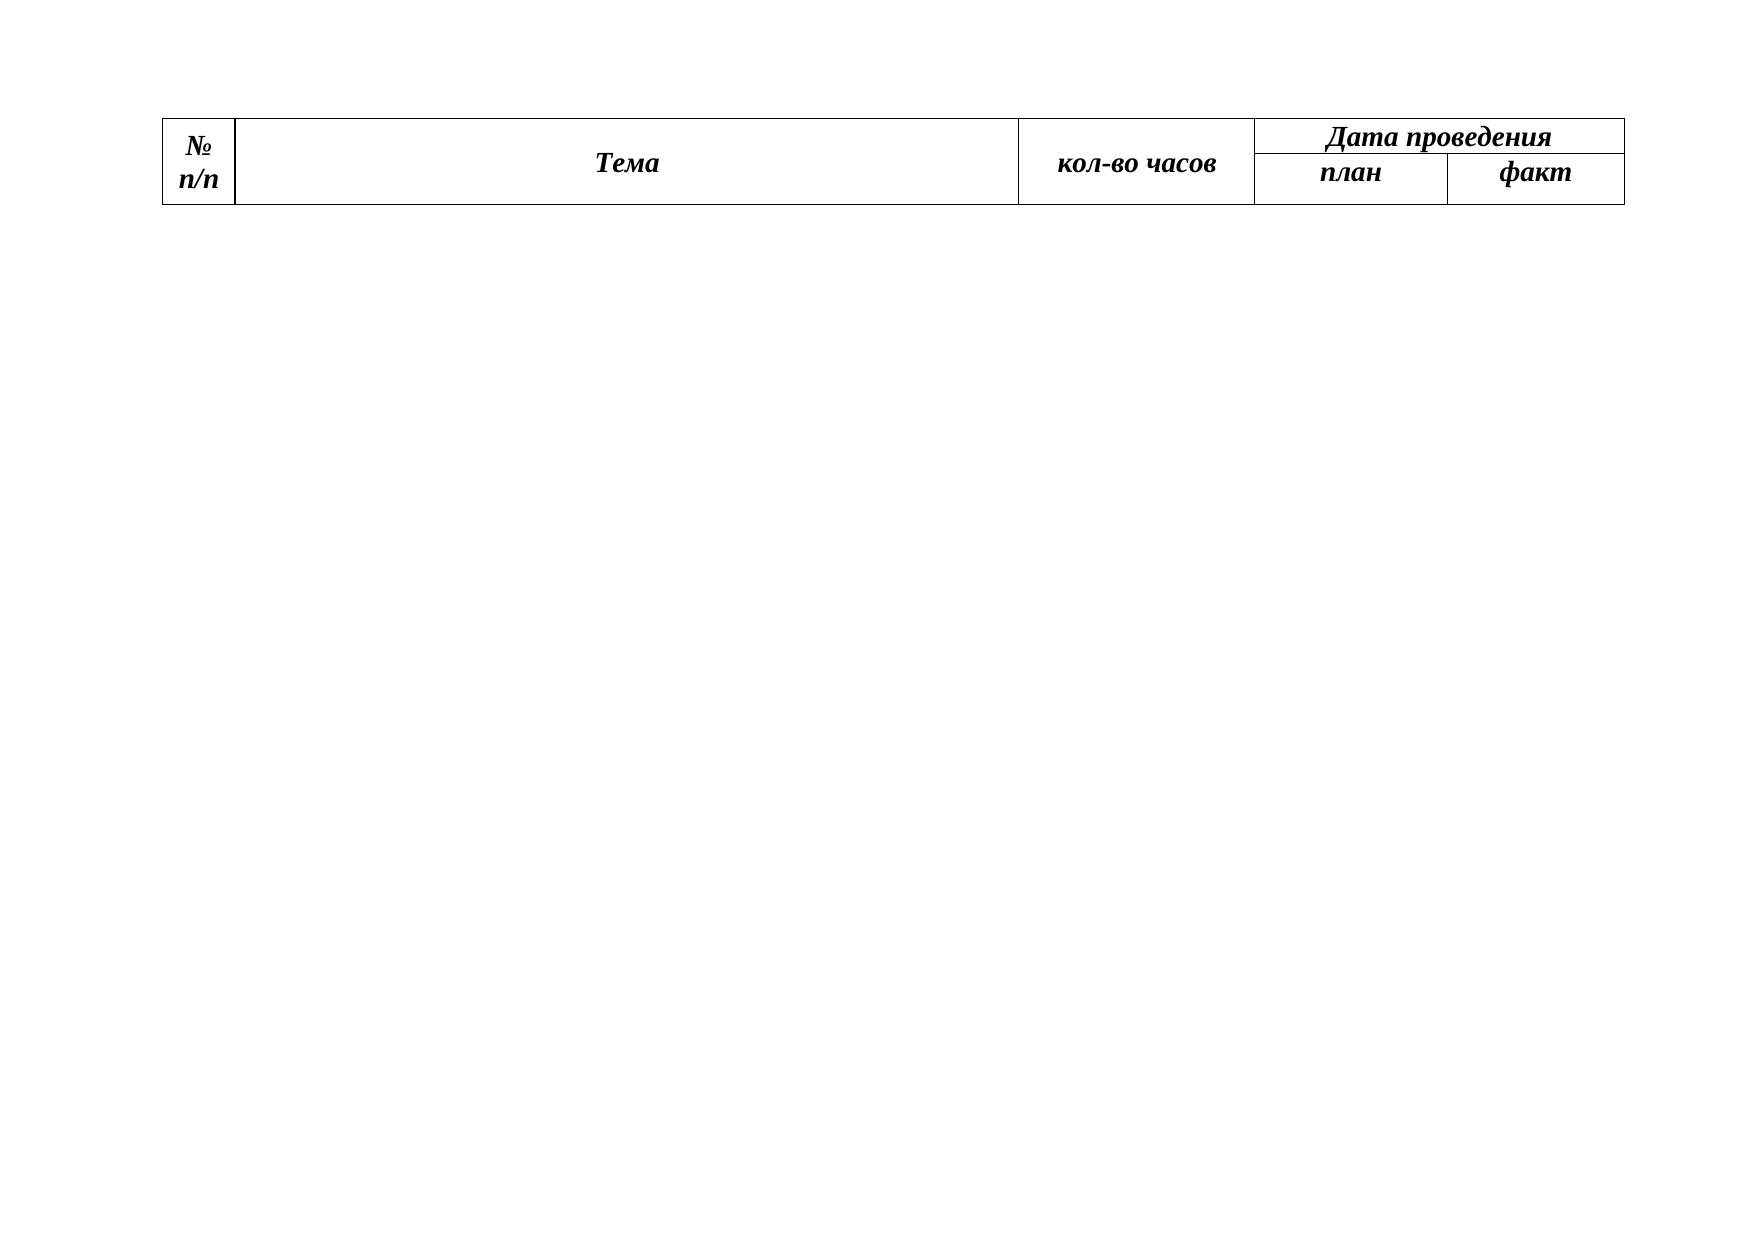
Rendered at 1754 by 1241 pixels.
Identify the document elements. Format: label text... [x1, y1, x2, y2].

table_header Дата проведения [1255, 119, 1624, 153]
table_header кол-во часов [1019, 119, 1254, 204]
table_cell план [1255, 154, 1447, 204]
table_header № п/п [163, 119, 234, 204]
table_header Тема [236, 119, 1018, 204]
table_cell факт [1448, 154, 1624, 204]
